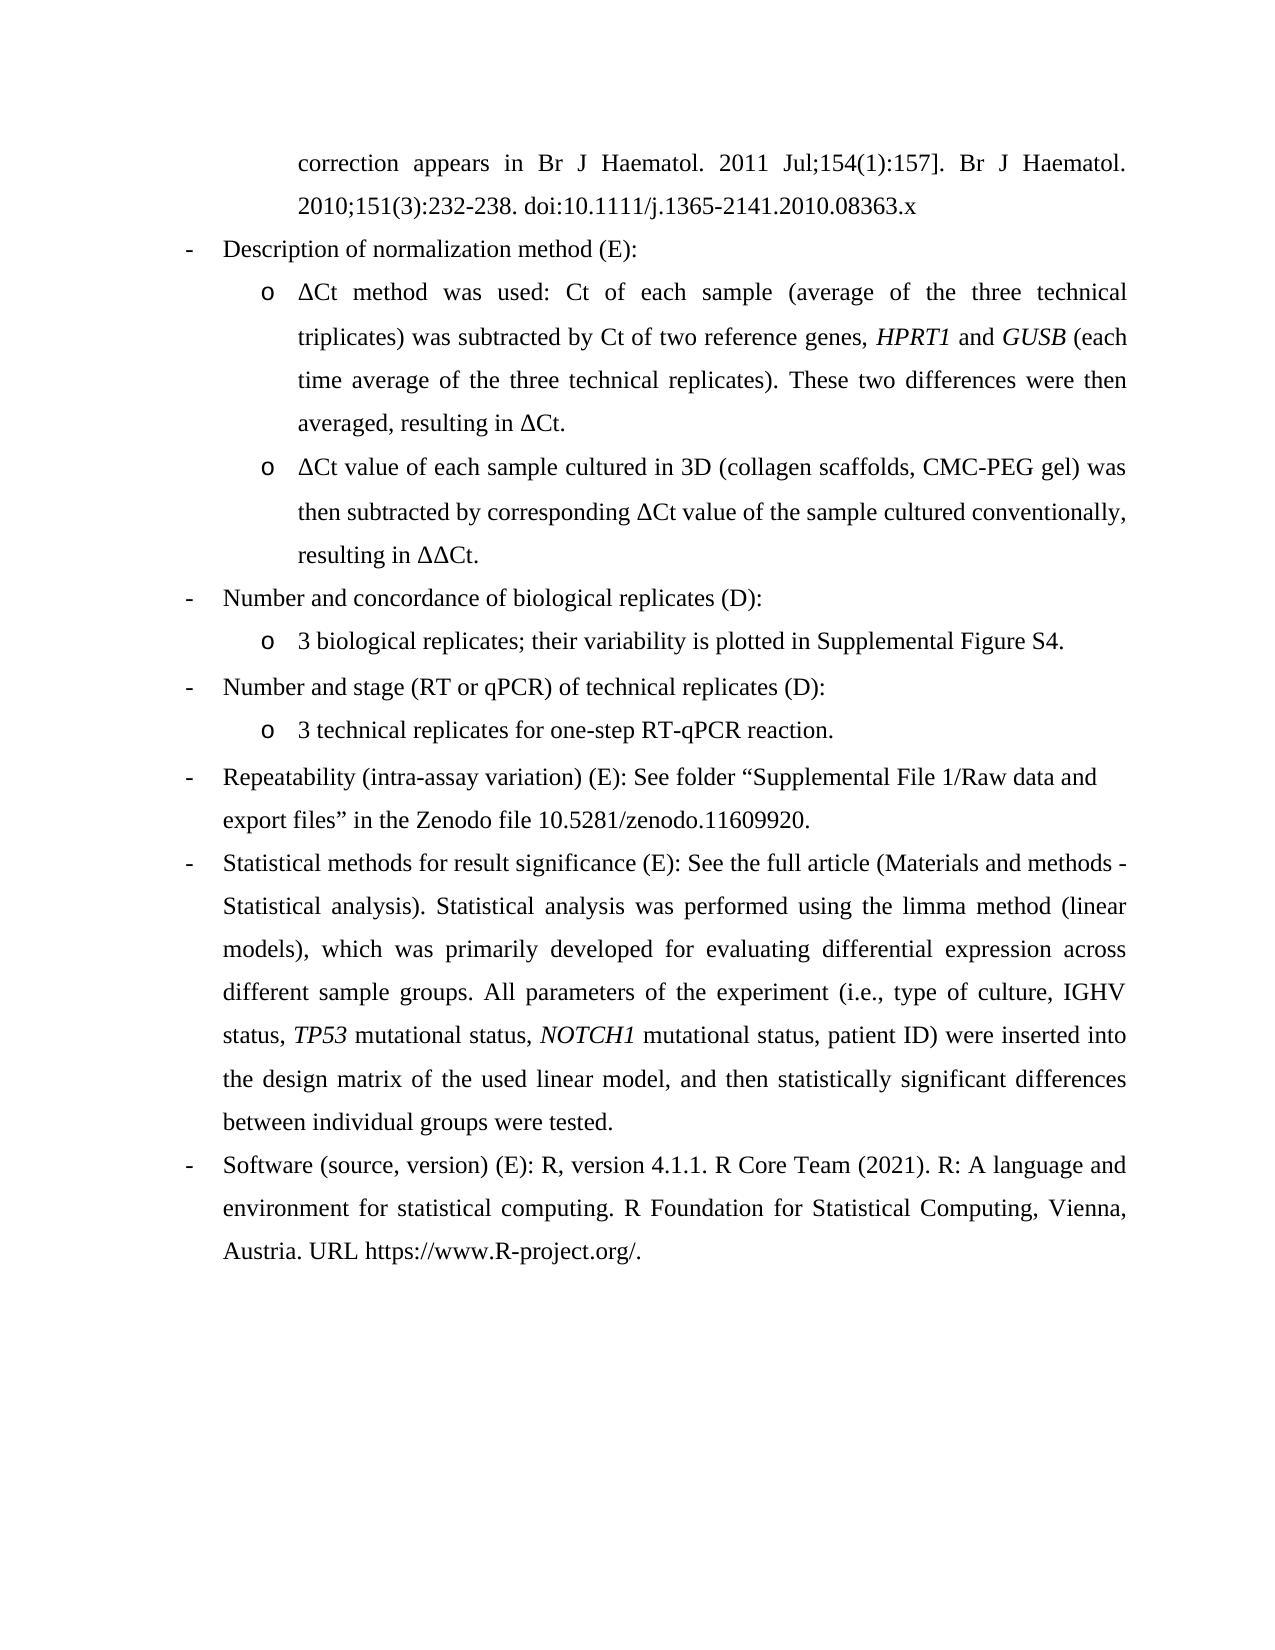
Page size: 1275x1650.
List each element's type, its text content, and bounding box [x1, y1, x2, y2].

list Number and stage (RT or qPCR) of technical replicates (D): [185, 672, 1127, 701]
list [260, 148, 1127, 219]
list Number and concordance of biological replicates (D): [185, 583, 1127, 612]
list Statistical methods for result significance (E): See the full article (Materials and methods - Statistical analysis). Statistical analysis was performed using the limma method (linear models), which was primarily developed for evaluating differential expression across different sample groups. All parameters of the experiment (i.e., type of culture, IGHV status, TP53 mutational status, NOTCH1 mutational status, patient ID) were inserted into the design matrix of the used linear model, and then statistically significant differences between individual groups were tested. [185, 848, 1127, 1136]
list Software (source, version) (E): R, version 4.1.1. R Core Team (2021). R: A language and environment for statistical computing. R Foundation for Statistical Computing, Vienna, Austria. URL https://www.R-project.org/. [185, 1150, 1127, 1265]
list Description of normalization method (E): [185, 234, 1127, 263]
list Repeatability (intra-assay variation) (E): See folder “Supplemental File 1/Raw data and export files” in the Zenodo file 10.5281/zenodo.11609920. [185, 762, 1127, 834]
list 3 technical replicates for one-step RT-qPCR reaction. [260, 716, 1127, 746]
list ΔCt value of each sample cultured in 3D (collagen scaffolds, CMC-PEG gel) was then subtracted by corresponding ΔCt value of the sample cultured conventionally, resulting in ΔΔCt. [260, 452, 1127, 569]
list 3 biological replicates; their variability is plotted in Supplemental Figure S4. [260, 626, 1127, 657]
list ΔCt method was used: Ct of each sample (average of the three technical triplicates) was subtracted by Ct of two reference genes, HPRT1 and GUSB (each time average of the three technical replicates). These two differences were then averaged, resulting in ΔCt. [260, 277, 1127, 437]
